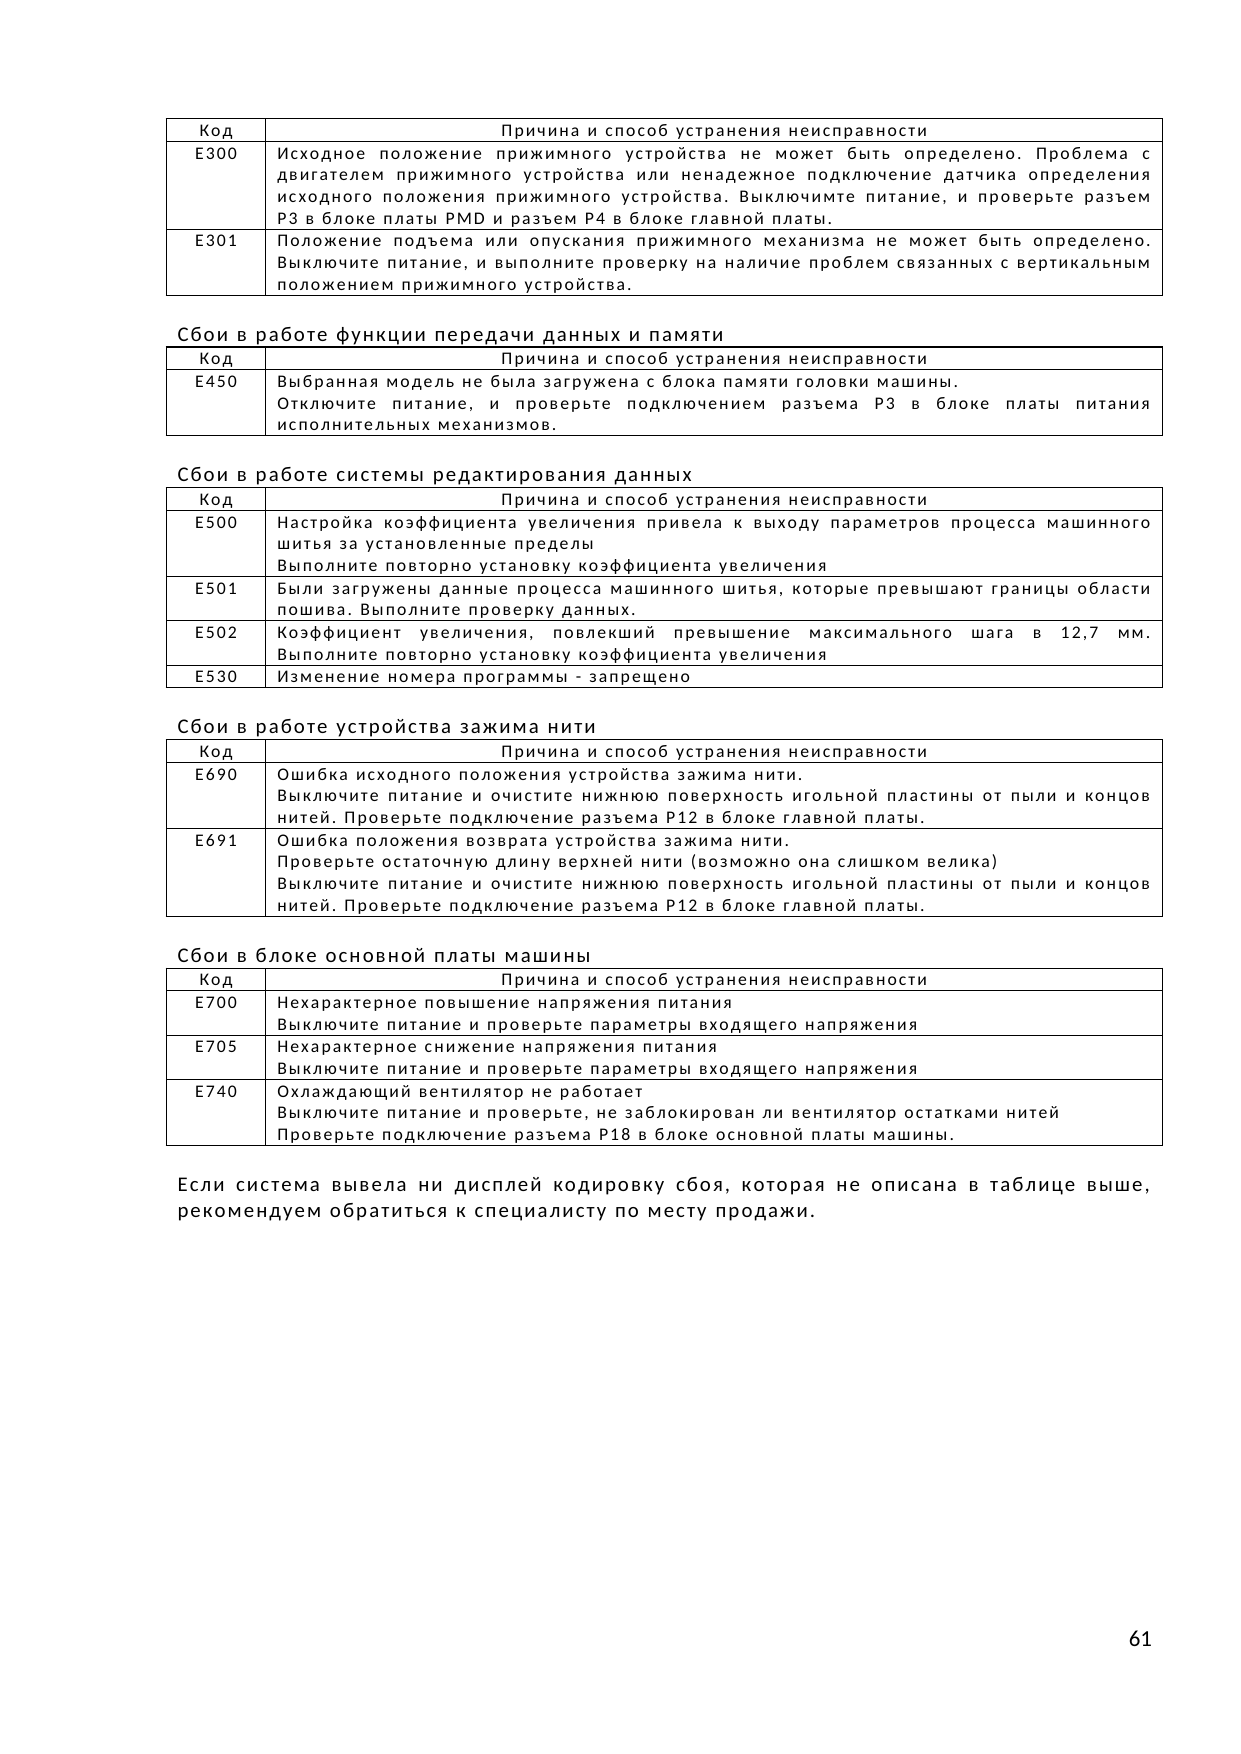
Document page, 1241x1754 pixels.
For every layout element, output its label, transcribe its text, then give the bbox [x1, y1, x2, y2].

table_header Причина и способ устранения неисправности [266, 348, 1162, 369]
table_cell Е500 [167, 511, 265, 576]
table_header Код [167, 740, 265, 762]
table_header Код [167, 488, 265, 510]
text Сбои в блоке основной платы машины [177, 942, 1152, 967]
table_header Причина и способ устранения неисправности [266, 740, 1162, 762]
table_cell Выбранная модель не была загружена с блока памяти головки машины. Отключите питание, и проверьте подключением разъема Р3 в блоке платы питания исполнительных механизмов. [266, 370, 1162, 435]
table_cell Е301 [167, 230, 265, 294]
table_cell Настройка коэффициента увеличения привела к выходу параметров процесса машинного шитья за установленные пределы Выполните повторно установку коэффициента увеличения [266, 511, 1162, 576]
text Сбои в работе системы редактирования данных [177, 462, 1152, 487]
table_cell Коэффициент увеличения, повлекший превышение максимального шага в 12,7 мм. Выполните повторно установку коэффициента увеличения [266, 621, 1162, 664]
table_header Причина и способ устранения неисправности [266, 488, 1162, 510]
table_cell Е705 [167, 1036, 265, 1079]
table_cell Е300 [167, 142, 265, 228]
table_header Код [167, 119, 265, 141]
table_cell Е690 [167, 763, 265, 828]
table_cell Е740 [167, 1080, 265, 1145]
table_cell Нехарактерное снижение напряжения питания Выключите питание и проверьте параметры входящего напряжения [266, 1036, 1162, 1079]
table_header Код [167, 969, 265, 990]
table_cell Е700 [167, 991, 265, 1034]
table_cell Е502 [167, 621, 265, 664]
table_cell Изменение номера программы - запрещено [266, 666, 1162, 687]
table_header Причина и способ устранения неисправности [266, 969, 1162, 990]
table_cell Исходное положение прижимного устройства не может быть определено. Проблема с двигателем прижимного устройства или ненадежное подключение датчика определения исходного положения прижимного устройства. Выключимте питание, и проверьте разъем Р3 в блоке платы PMD и разъем Р4 в блоке главной платы. [266, 142, 1162, 228]
text Сбои в работе устройства зажима нити [177, 714, 1152, 739]
table_cell Е450 [167, 370, 265, 435]
table_cell Положение подъема или опускания прижимного механизма не может быть определено. Выключите питание, и выполните проверку на наличие проблем связанных с вертикальным положением прижимного устройства. [266, 230, 1162, 294]
text Сбои в работе функции передачи данных и памяти [177, 321, 1152, 346]
table_cell Е691 [167, 829, 265, 916]
table_header Причина и способ устранения неисправности [266, 119, 1162, 141]
table_cell Ошибка исходного положения устройства зажима нити. Выключите питание и очистите нижнюю поверхность игольной пластины от пыли и концов нитей. Проверьте подключение разъема Р12 в блоке главной платы. [266, 763, 1162, 828]
table_cell Охлаждающий вентилятор не работает Выключите питание и проверьте, не заблокирован ли вентилятор остатками нитей Проверьте подключение разъема Р18 в блоке основной платы машины. [266, 1080, 1162, 1145]
text Если система вывела ни дисплей кодировку сбоя, которая не описана в таблице выше, рекомендуем обратиться к специалисту по месту продажи. [177, 1171, 1152, 1222]
table_header Код [167, 348, 265, 369]
table_cell Нехарактерное повышение напряжения питания Выключите питание и проверьте параметры входящего напряжения [266, 991, 1162, 1034]
table_cell Ошибка положения возврата устройства зажима нити. Проверьте остаточную длину верхней нити (возможно она слишком велика) Выключите питание и очистите нижнюю поверхность игольной пластины от пыли и концов нитей. Проверьте подключение разъема Р12 в блоке главной платы. [266, 829, 1162, 916]
table_cell Были загружены данные процесса машинного шитья, которые превышают границы области пошива. Выполните проверку данных. [266, 577, 1162, 620]
table_cell Е501 [167, 577, 265, 620]
table_cell Е530 [167, 666, 265, 687]
